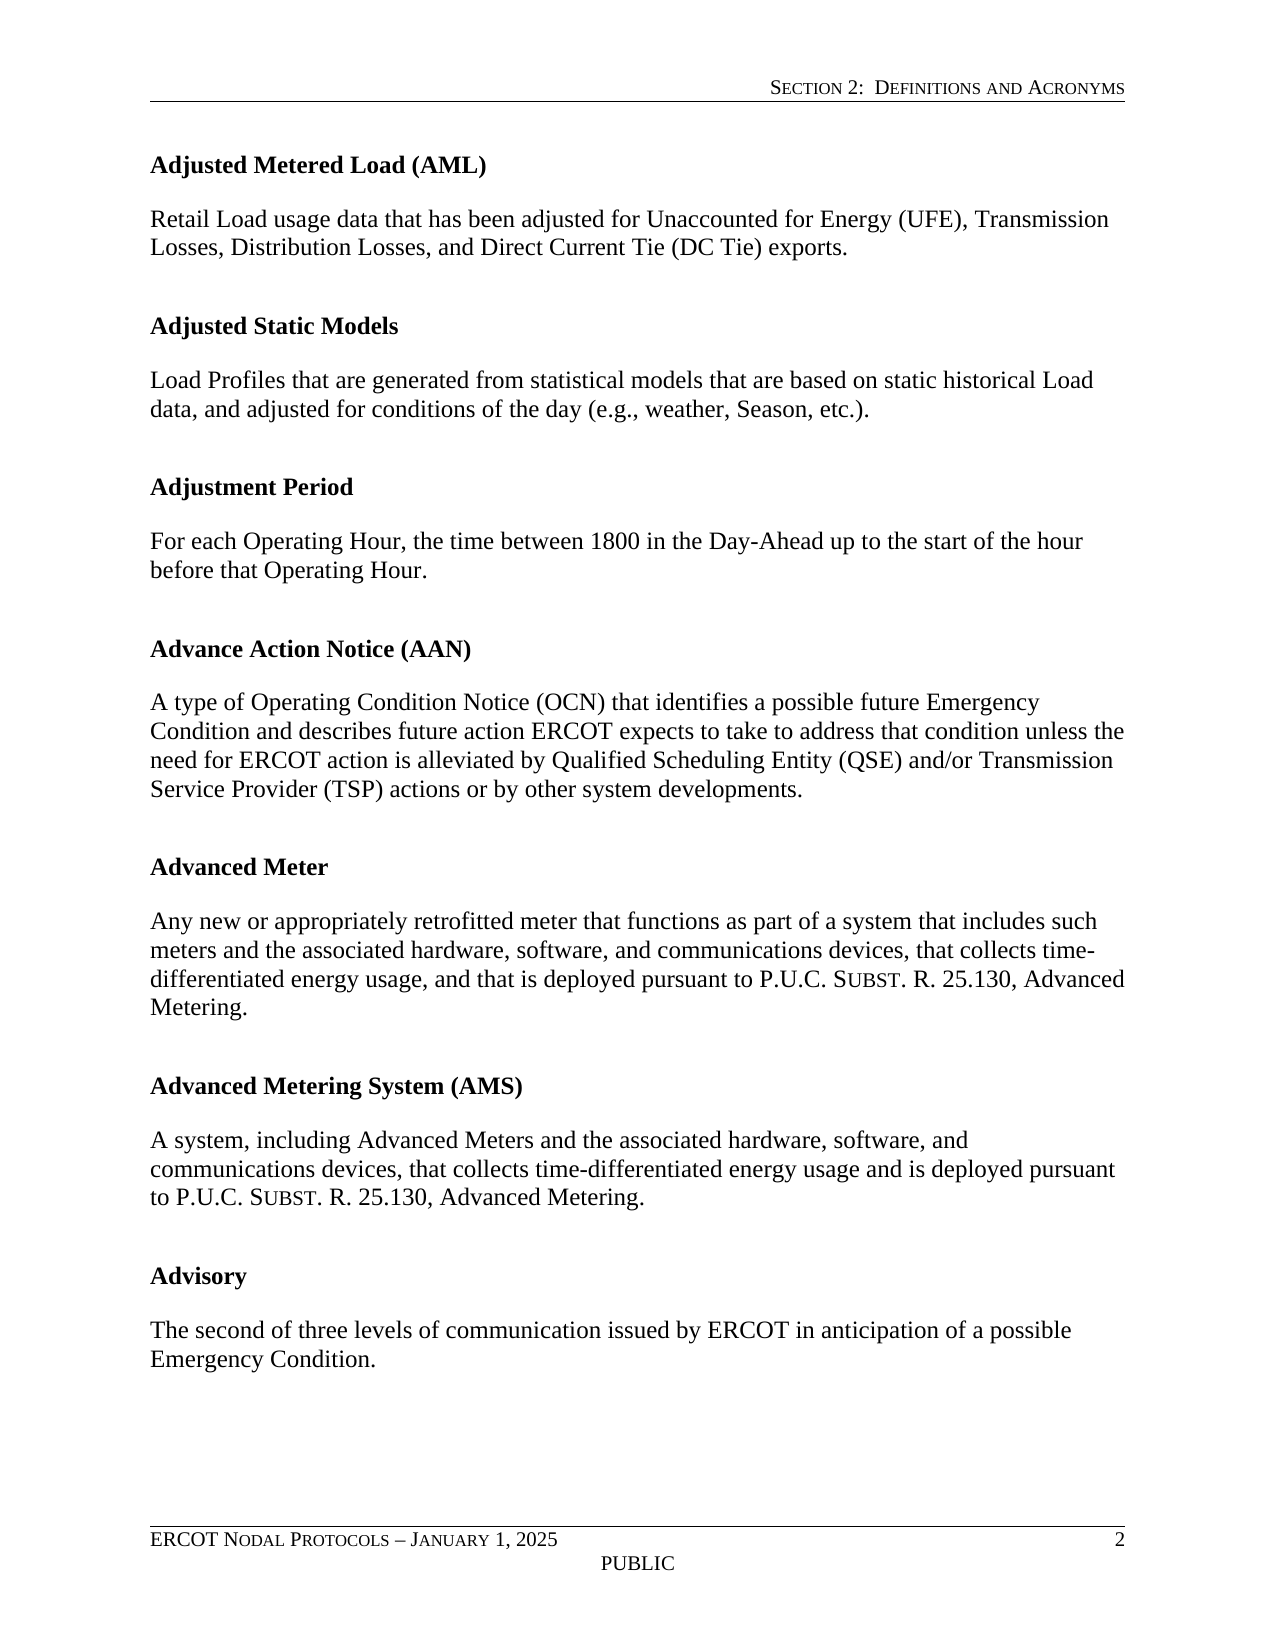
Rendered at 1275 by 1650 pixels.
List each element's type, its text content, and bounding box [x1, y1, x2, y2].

text Any new or appropriately retrofitted meter that functions as part of a system that includes such meters and the associated hardware, software, and communications devices, that collects time-differentiated energy usage, and that is deployed pursuant to P.U.C. SUBST. R. 25.130, Advanced Metering. [150, 906, 1125, 1021]
text A system, including Advanced Meters and the associated hardware, software, and communications devices, that collects time-differentiated energy usage and is deployed pursuant to P.U.C. SUBST. R. 25.130, Advanced Metering. [150, 1125, 1125, 1211]
text Adjusted Metered Load (AML) [150, 150, 1125, 179]
text Adjustment Period [150, 472, 1125, 501]
text For each Operating Hour, the time between 1800 in the Day-Ahead up to the start of the hour before that Operating Hour. [150, 526, 1125, 584]
text Advanced Metering System (AMS) [150, 1071, 1125, 1100]
text The second of three levels of communication issued by ERCOT in anticipation of a possible Emergency Condition. [150, 1315, 1125, 1372]
text Advanced Meter [150, 852, 1125, 881]
text Load Profiles that are generated from statistical models that are based on static historical Load data, and adjusted for conditions of the day (e.g., weather, Season, etc.). [150, 365, 1125, 422]
text Adjusted Static Models [150, 311, 1125, 340]
text Advance Action Notice (AAN) [150, 634, 1125, 662]
text A type of Operating Condition Notice (OCN) that identifies a possible future Emergency Condition and describes future action ERCOT expects to take to address that condition unless the need for ERCOT action is alleviated by Qualified Scheduling Entity (QSE) and/or Transmission Service Provider (TSP) actions or by other system developments. [150, 687, 1125, 802]
text Retail Load usage data that has been adjusted for Unaccounted for Energy (UFE), Transmission Losses, Distribution Losses, and Direct Current Tie (DC Tie) exports. [150, 204, 1125, 261]
text Advisory [150, 1261, 1125, 1290]
